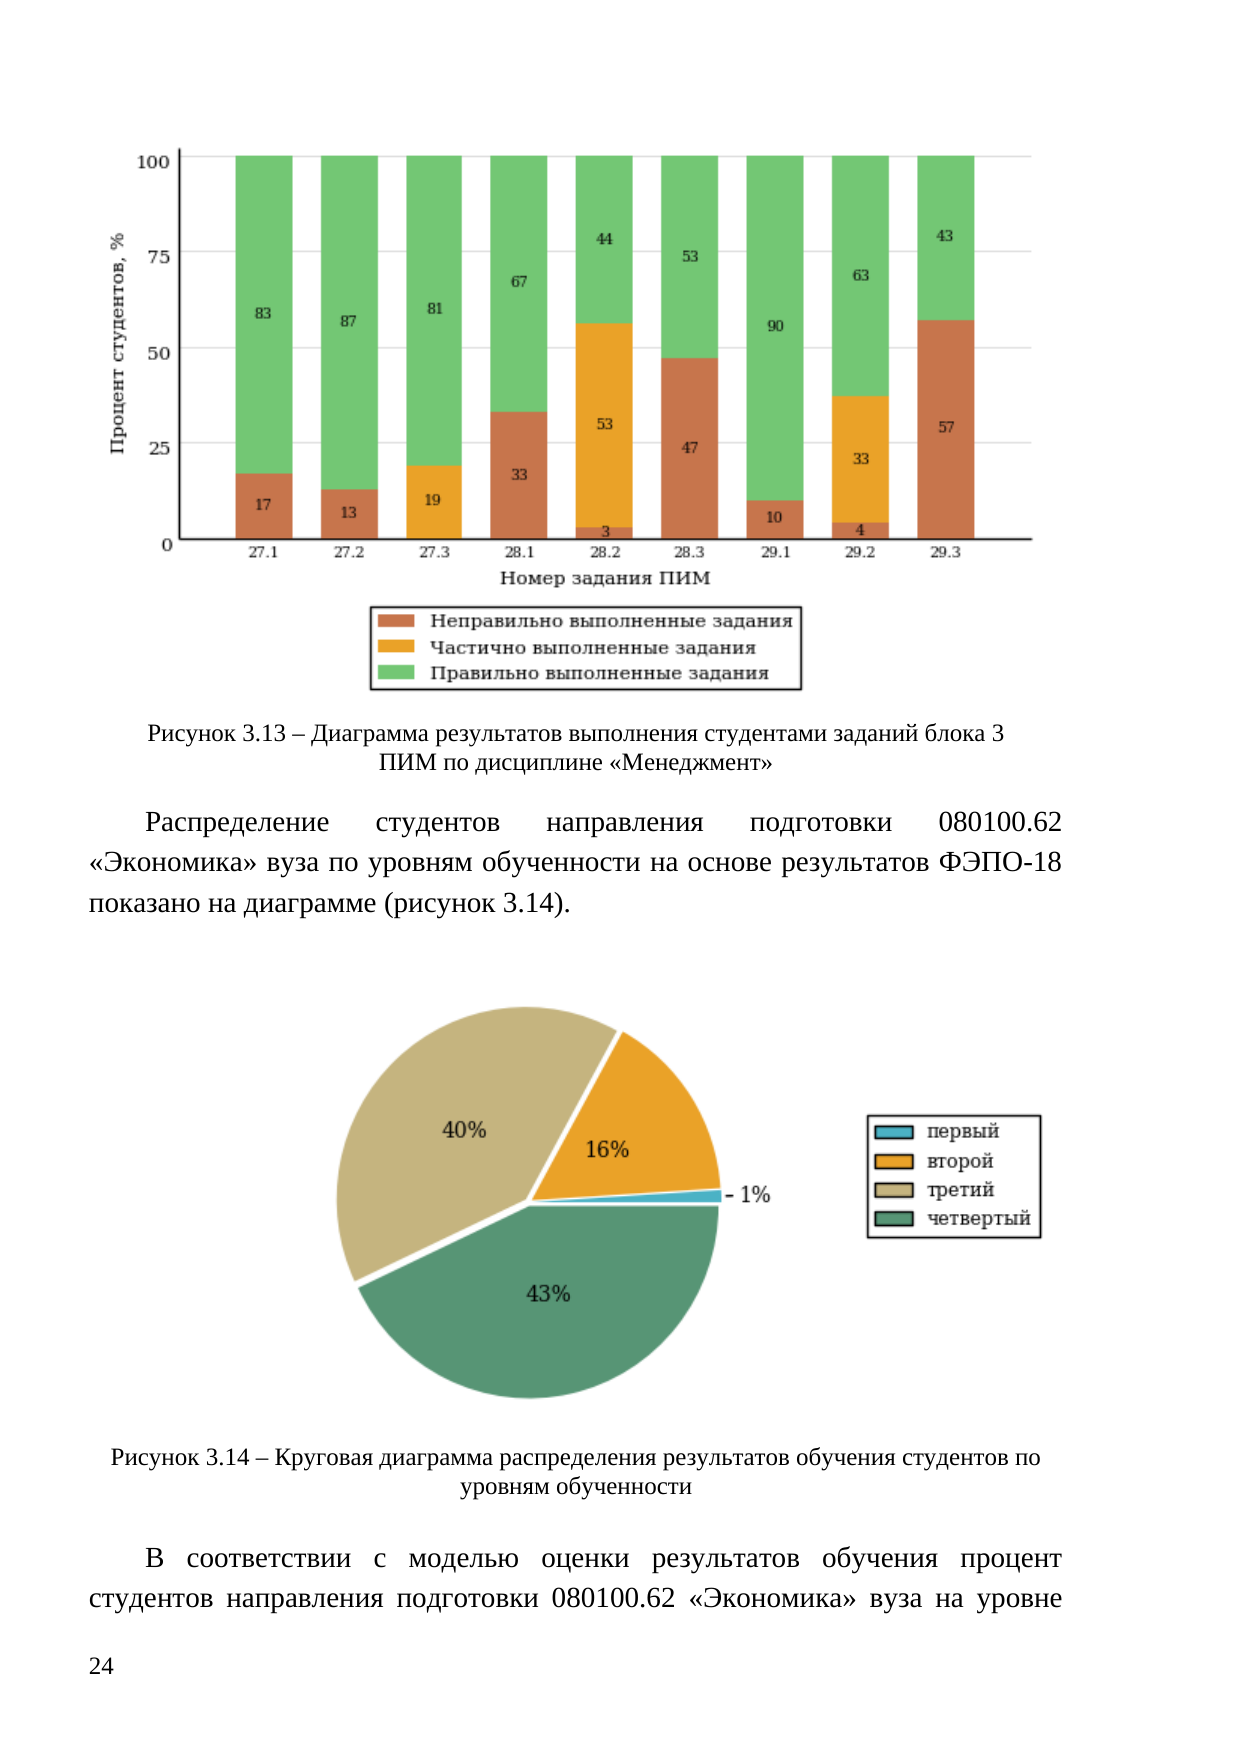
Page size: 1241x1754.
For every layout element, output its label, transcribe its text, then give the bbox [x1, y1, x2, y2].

picture [103, 962, 1049, 1443]
picture [103, 118, 1048, 719]
text Распределение студентов направления подготовки 080100.62 «Экономика» вуза по уровням обученности на основе результатов ФЭПО-18 показано на диаграмме (рисунок 3.14). [89, 804, 1063, 918]
